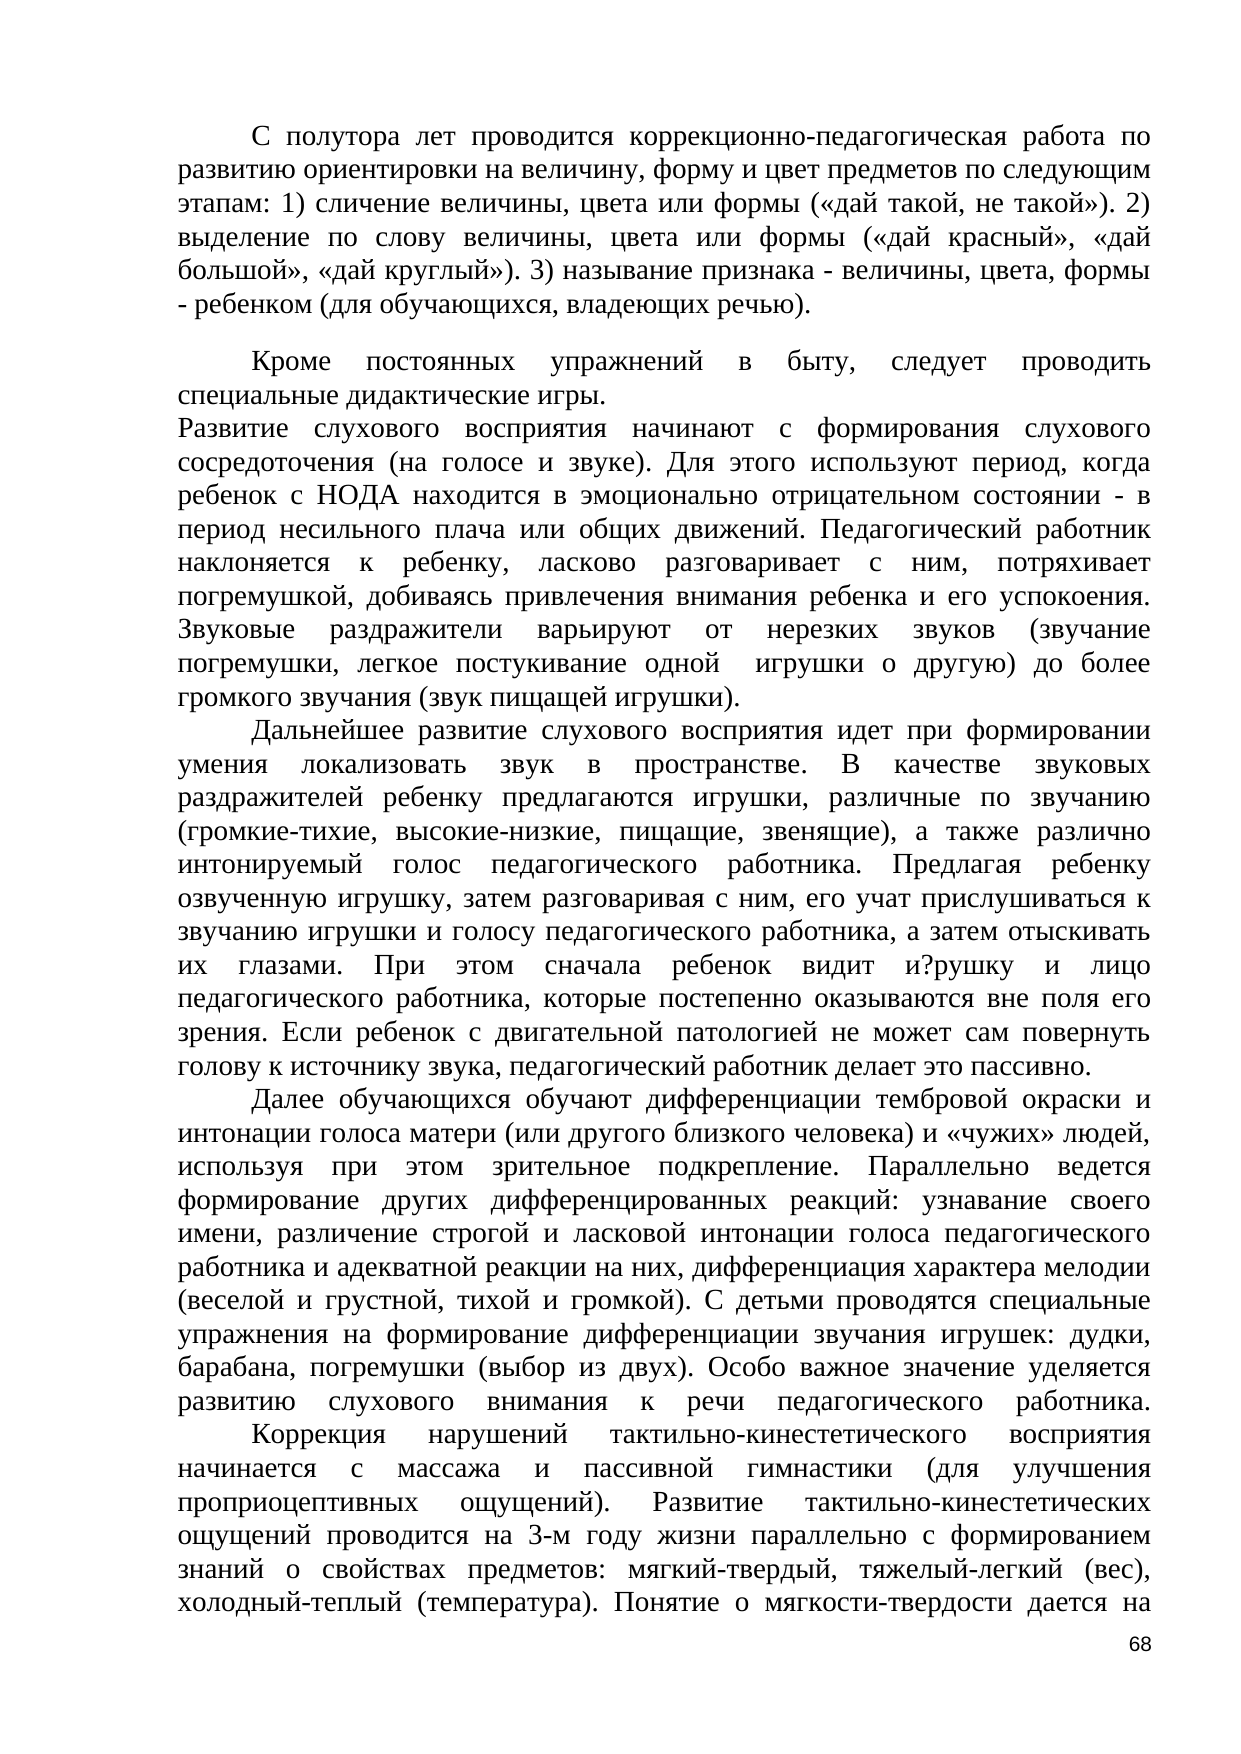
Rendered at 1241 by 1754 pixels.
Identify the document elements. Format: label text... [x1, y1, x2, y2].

text Кроме постоянных упражнений в быту, следует проводить специальные дидактические игры. [177, 343, 1152, 410]
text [177, 1081, 1152, 1618]
text Развитие слухового восприятия начинают с формирования слухового сосредоточения (на голосе и звуке). Для этого используют период, когда ребенок с НОДА находится в эмоционально отрицательном состоянии - в период несильного плача или общих движений. Педагогический работник наклоняется к ребенку, ласково разговаривает с ним, потряхивает погремушкой, добиваясь привлечения внимания ребенка и его успокоения. Звуковые раздражители варьируют от нерезких звуков (звучание погремушки, легкое постукивание одной игрушки о другую) до более громкого звучания (звук пищащей игрушки). [177, 410, 1152, 712]
text Дальнейшее развитие слухового восприятия идет при формировании умения локализовать звук в пространстве. В качестве звуковых раздражителей ребенку предлагаются игрушки, различные по звучанию (громкие-тихие, высокие-низкие, пищащие, звенящие), а также различно интонируемый голос педагогического работника. Предлагая ребенку озвученную игрушку, затем разговаривая с ним, его учат прислушиваться к звучанию игрушки и голосу педагогического работника, а затем отыскивать их глазами. При этом сначала ребенок видит и?рушку и лицо педагогического работника, которые постепенно оказываются вне поля его зрения. Если ребенок с двигательной патологией не может сам повернуть голову к источнику звука, педагогический работник делает это пассивно. [177, 712, 1152, 1081]
text С полутора лет проводится коррекционно-педагогическая работа по развитию ориентировки на величину, форму и цвет предметов по следующим этапам: 1) сличение величины, цвета или формы («дай такой, не такой»). 2) выделение по слову величины, цвета или формы («дай красный», «дай большой», «дай круглый»). 3) называние признака - величины, цвета, формы - ребенком (для обучающихся, владеющих речью). [177, 118, 1152, 319]
